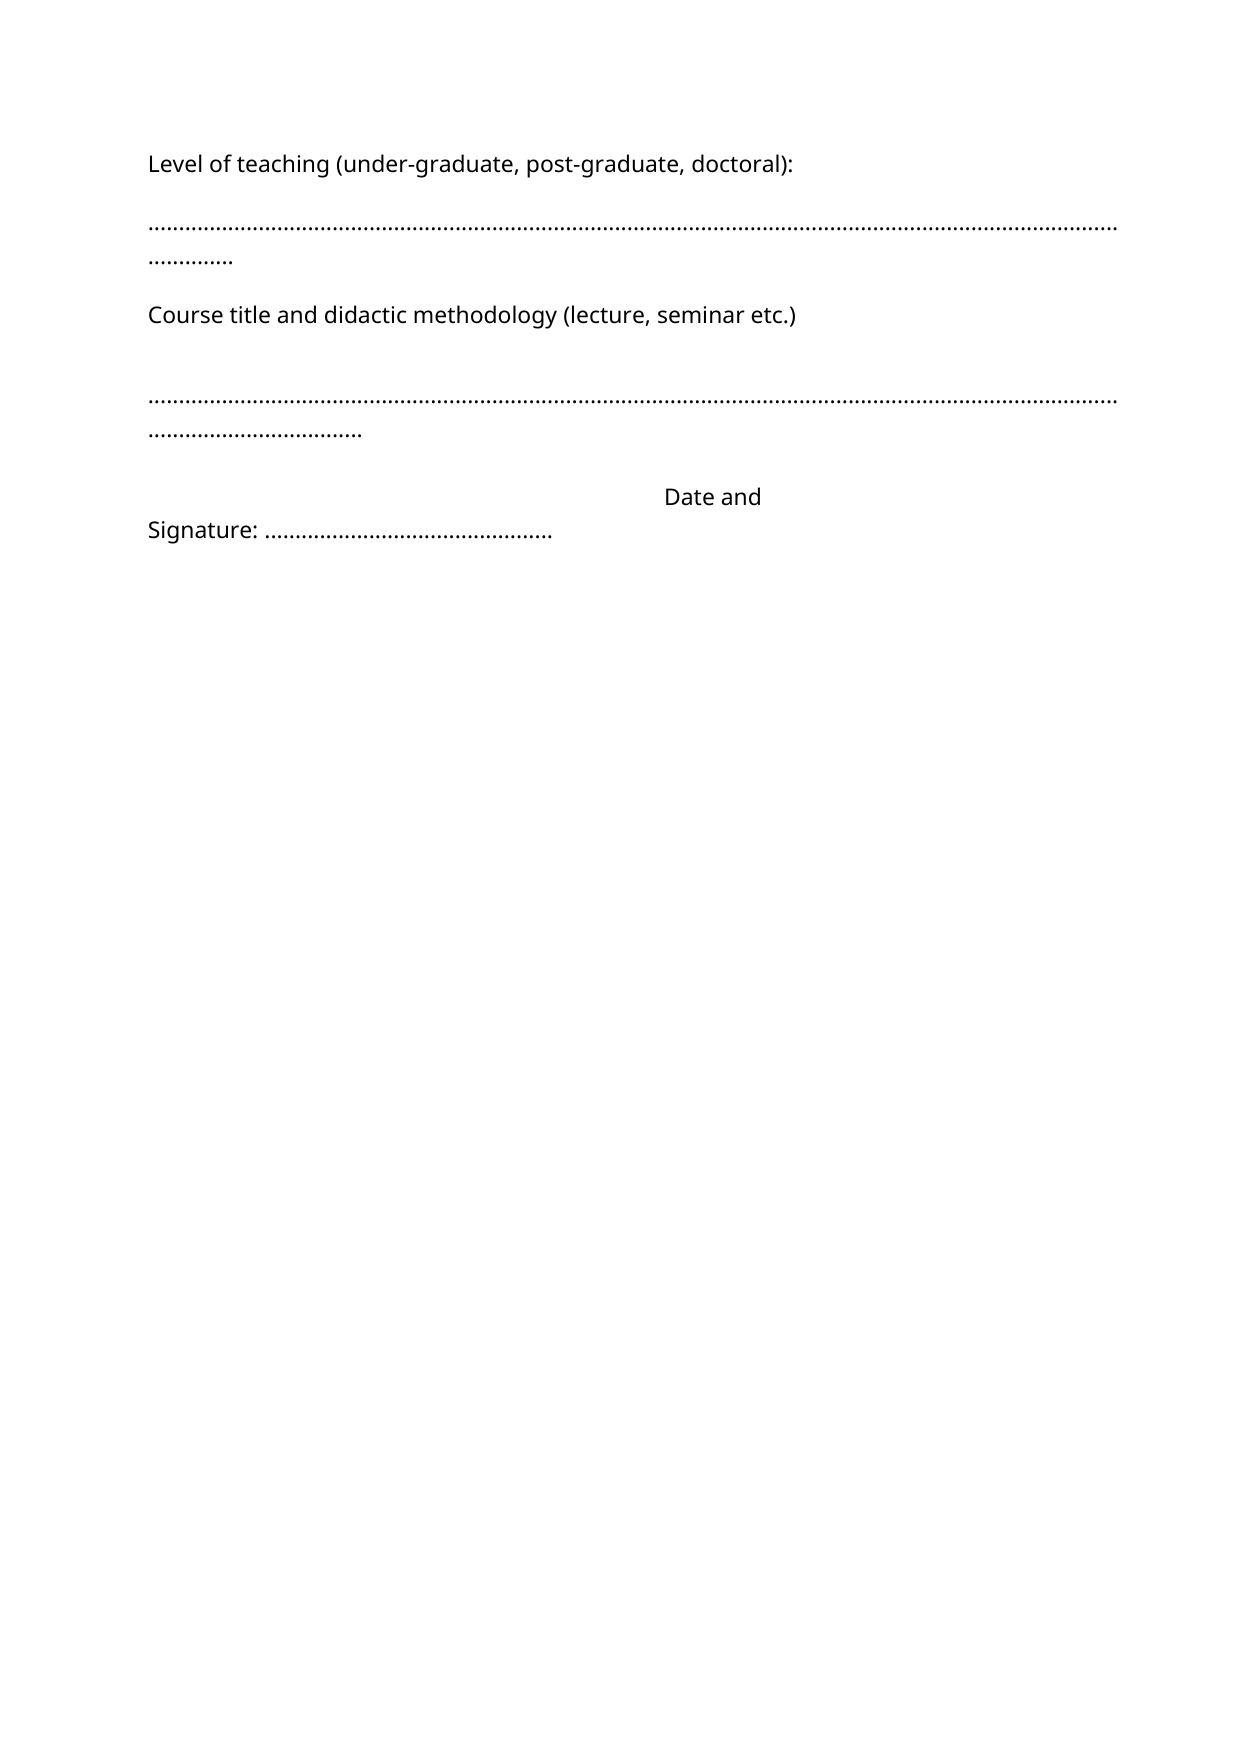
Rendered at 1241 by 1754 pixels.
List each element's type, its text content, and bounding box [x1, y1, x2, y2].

subtitle ............................................................................................................................................................................ [148, 206, 1122, 271]
text ................................................................................................................................................................................................. [148, 379, 1122, 444]
subtitle Course title and didactic methodology (lecture, seminar etc.) [148, 299, 1122, 330]
subtitle Level of teaching (under-graduate, post-graduate, doctoral): [148, 148, 1122, 179]
text Date and Signature: ............................................... [148, 481, 1122, 546]
